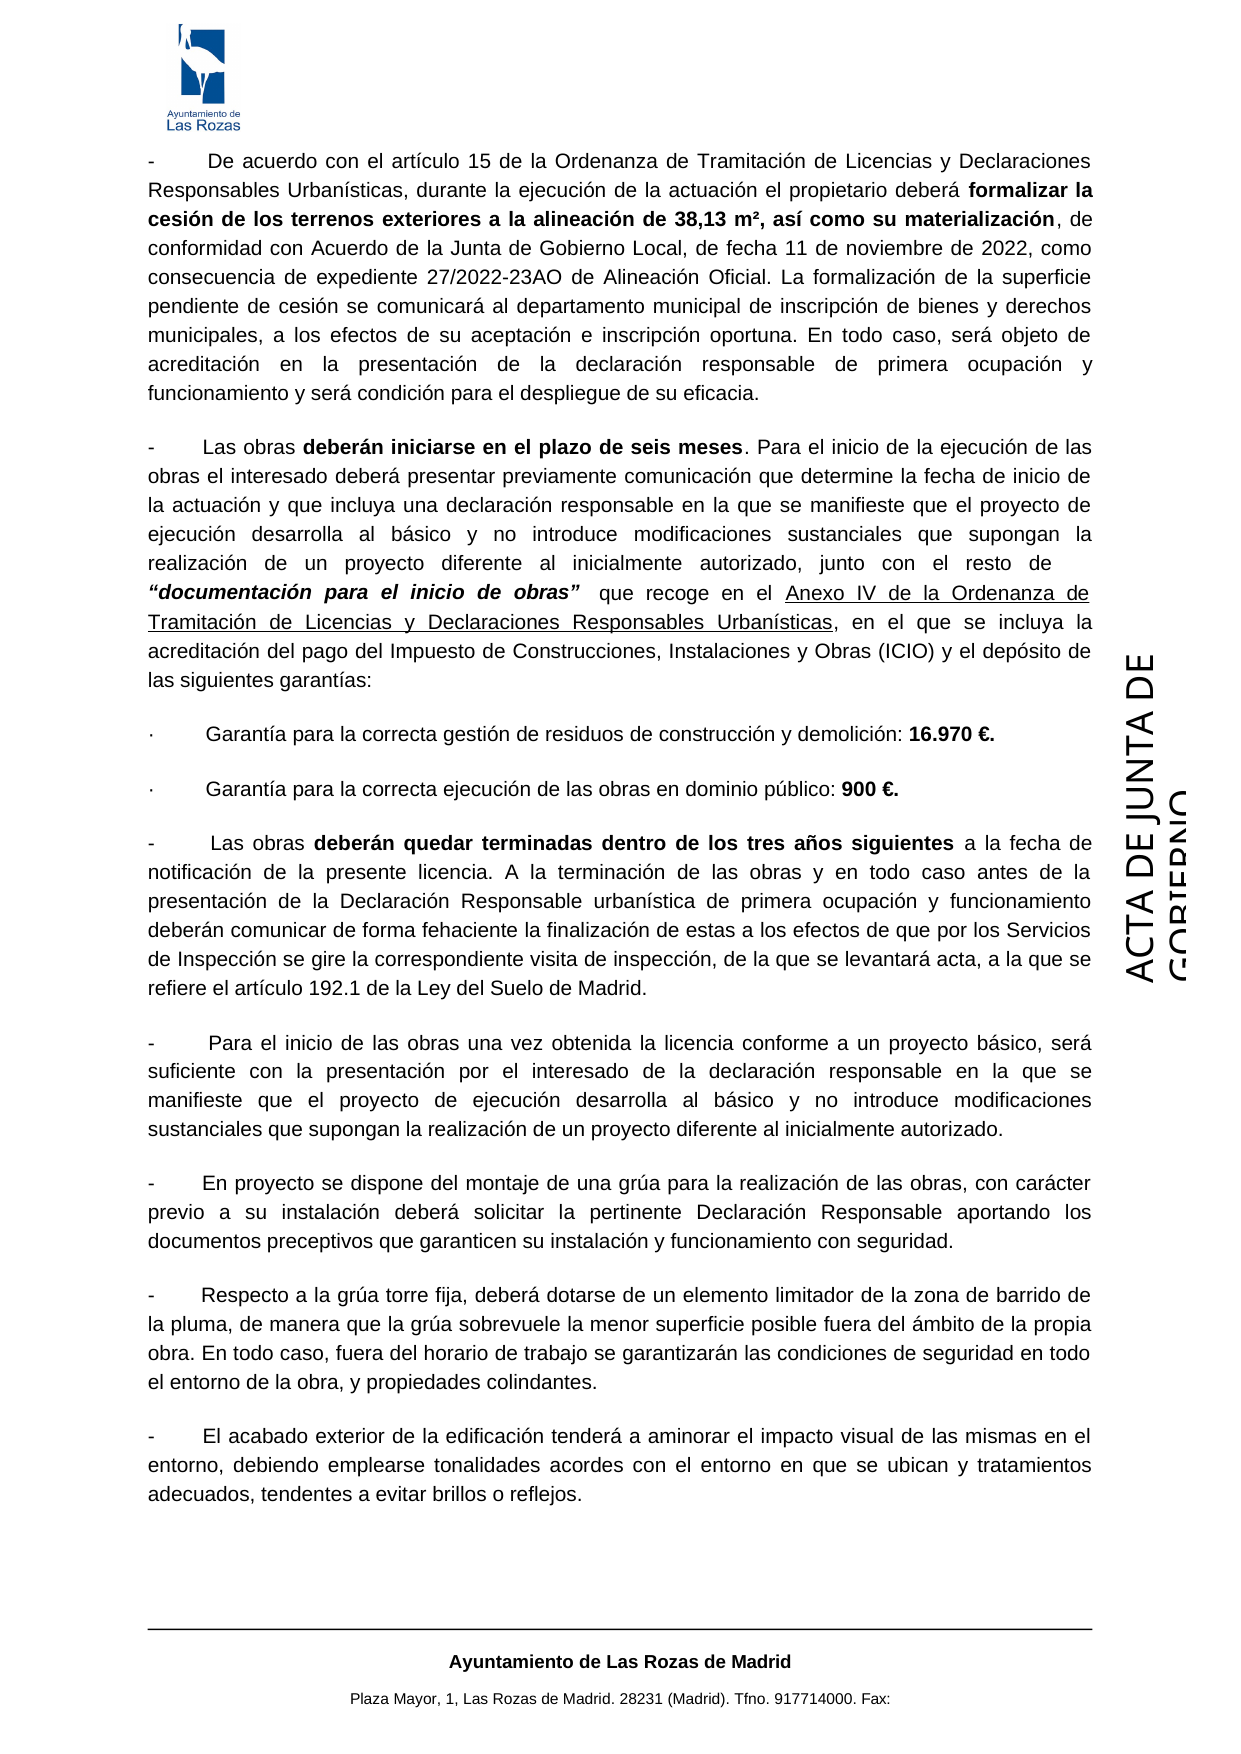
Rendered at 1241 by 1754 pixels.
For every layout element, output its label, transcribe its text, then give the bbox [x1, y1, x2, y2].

text que recoge en el [599, 581, 774, 604]
list En proyecto se dispone del montaje de una grúa para la realización de las obras, con carácter previo a su instalación deberá solicitar la pertinente Declaración Responsable aportando los documentos preceptivos que garanticen su instalación y funcionamiento con seguridad. [148, 1171, 1093, 1253]
list Respecto a la grúa torre fija, deberá dotarse de un elemento limitador de la zona de barrido de la pluma, de manera que la grúa sobrevuele la menor superficie posible fuera del ámbito de la propia obra. En todo caso, fuera del horario de trabajo se garantizarán las condiciones de seguridad en todo el entorno de la obra, y propiedades colindantes. [148, 1283, 1093, 1394]
list Garantía para la correcta ejecución de las obras en dominio público: 900 €. [148, 777, 1105, 801]
text Anexo IV de la Ordenanza de [785, 581, 1105, 604]
list Las obras deberán quedar terminadas dentro de los tres años siguientes a la fecha de notificación de la presente licencia. A la terminación de las obras y en todo caso antes de la presentación de la Declaración Responsable urbanística de primera ocupación y funcionamiento deberán comunicar de forma fehaciente la finalización de estas a los efectos de que por los Servicios de Inspección se gire la correspondiente visita de inspección, de la que se levantará acta, a la que se refiere el artículo 192.1 de la Ley del Suelo de Madrid. [148, 831, 1093, 1000]
list Garantía para la correcta gestión de residuos de construcción y demolición: 16.970 €. [148, 722, 1105, 746]
list De acuerdo con el artículo 15 de la Ordenanza de Tramitación de Licencias y Declaraciones Responsables Urbanísticas, durante la ejecución de la actuación el propietario deberá formalizar la cesión de los terrenos exteriores a la alineación de 38,13 m², así como su materialización, de conformidad con Acuerdo de la Junta de Gobierno Local, de fecha 11 de noviembre de 2022, como consecuencia de expediente 27/2022-23AO de Alineación Oficial. La formalización de la superficie pendiente de cesión se comunicará al departamento municipal de inscripción de bienes y derechos municipales, a los efectos de su aceptación e inscripción oportuna. En todo caso, será objeto de acreditación en la presentación de la declaración responsable de primera ocupación y funcionamiento y será condición para el despliegue de su eficacia. [148, 149, 1093, 404]
list El acabado exterior de la edificación tenderá a aminorar el impacto visual de las mismas en el entorno, debiendo emplearse tonalidades acordes con el entorno en que se ubican y tratamientos adecuados, tendentes a evitar brillos o reflejos. [148, 1424, 1093, 1506]
list Las obras deberán iniciarse en el plazo de seis meses. Para el inicio de la ejecución de las obras el interesado deberá presentar previamente comunicación que determine la fecha de inicio de la actuación y que incluya una declaración responsable en la que se manifieste que el proyecto de ejecución desarrolla al básico y no introduce modificaciones sustanciales que supongan la realización de un proyecto diferente al inicialmente autorizado, junto con el resto de [148, 435, 1093, 575]
list Para el inicio de las obras una vez obtenida la licencia conforme a un proyecto básico, será suficiente con la presentación por el interesado de la declaración responsable en la que se manifieste que el proyecto de ejecución desarrolla al básico y no introduce modificaciones sustanciales que supongan la realización de un proyecto diferente al inicialmente autorizado. [148, 1030, 1093, 1141]
text Tramitación de Licencias y Declaraciones Responsables Urbanísticas, en el que se incluya la acreditación del pago del Impuesto de Construcciones, Instalaciones y Obras (ICIO) y el depósito de las siguientes garantías: [148, 610, 1093, 692]
picture [165, 23, 242, 132]
subtitle “documentación para el inicio de obras” [148, 580, 587, 604]
